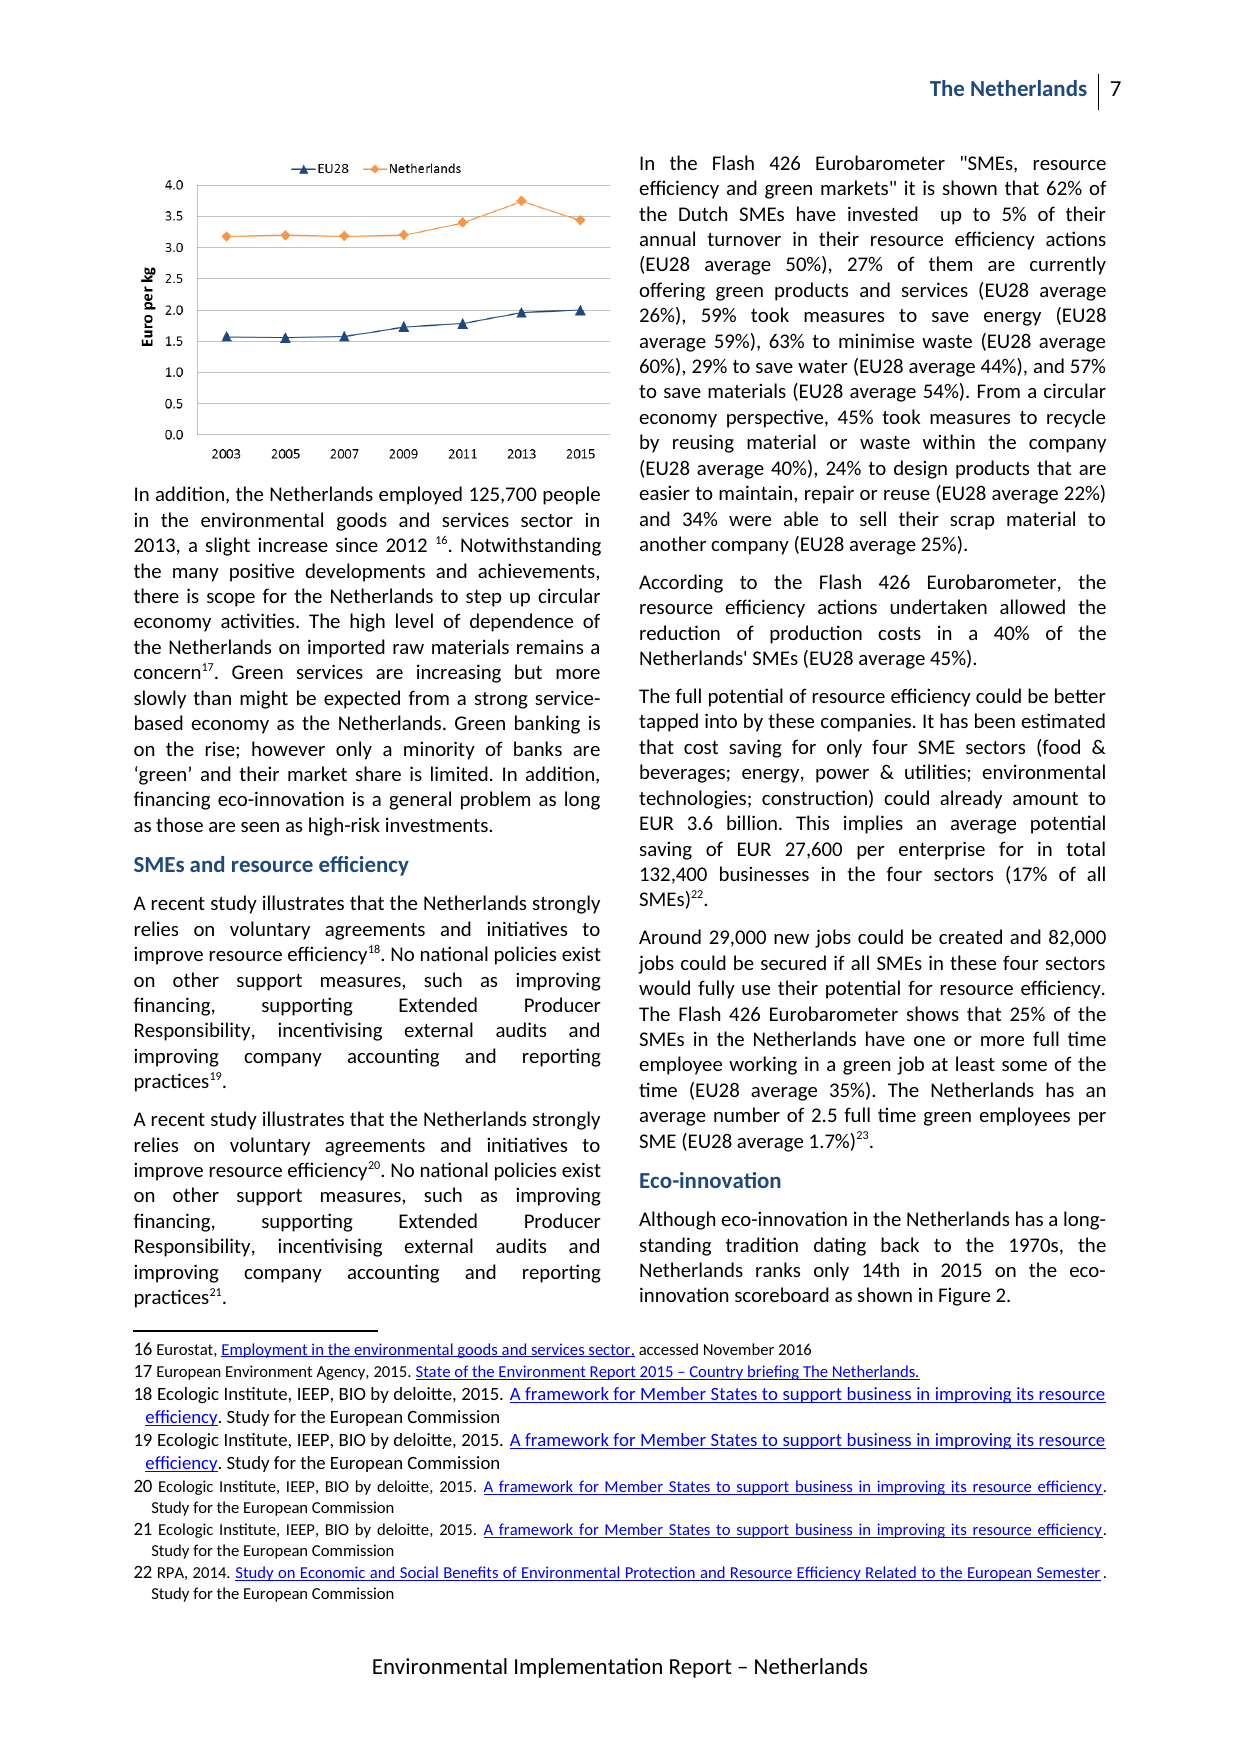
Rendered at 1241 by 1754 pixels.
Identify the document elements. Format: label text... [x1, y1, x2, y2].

text In addition, the Netherlands employed 125,700 people in the environmental goods and services sector in 2013, a slight increase since 2012 . Notwithstanding the many positive developments and achievements, there is scope for the Netherlands to step up circular economy activities. The high level of dependence of the Netherlands on imported raw materials remains a concern. Green services are increasing but more slowly than might be expected from a strong service-based economy as the Netherlands. Green banking is on the rise; however only a minority of banks are ‘green’ and their market share is limited. In addition, financing eco-innovation is a general problem as long as those are seen as high-risk investments. [133, 482, 601, 837]
table_header Figure 1: Resource productivity 2003-15 [122, 150, 620, 482]
text In the Flash 426 Eurobarometer "SMEs, resource efficiency and green markets" it is shown that 62% of the Dutch SMEs have invested up to 5% of their annual turnover in their resource efficiency actions (EU28 average 50%), 27% of them are currently offering green products and services (EU28 average 26%), 59% took measures to save energy (EU28 average 59%), 63% to minimise waste (EU28 average 60%), 29% to save water (EU28 average 44%), and 57% to save materials (EU28 average 54%). From a circular economy perspective, 45% took measures to recycle by reusing material or waste within the company (EU28 average 40%), 24% to design products that are easier to maintain, repair or reuse (EU28 average 22%) and 34% were able to sell their scrap material to another company (EU28 average 25%). [639, 150, 1107, 557]
text SMEs and resource efficiency [133, 850, 601, 878]
text A recent study illustrates that the Netherlands strongly relies on voluntary agreements and initiatives to improve resource efficiency. No national policies exist on other support measures, such as improving financing, supporting Extended Producer Responsibility, incentivising external audits and improving company accounting and reporting practices. [133, 1106, 601, 1310]
text A recent study illustrates that the Netherlands strongly relies on voluntary agreements and initiatives to improve resource efficiency. No national policies exist on other support measures, such as improving financing, supporting Extended Producer Responsibility, incentivising external audits and improving company accounting and reporting practices. [133, 891, 601, 1094]
text Although eco-innovation in the Netherlands has a long-standing tradition dating back to the 1970s, the Netherlands ranks only 14th in 2015 on the eco-innovation scoreboard as shown in Figure 2. [639, 1206, 1107, 1308]
text Around 29,000 new jobs could be created and 82,000 jobs could be secured if all SMEs in these four sectors would fully use their potential for resource efficiency. The Flash 426 Eurobarometer shows that 25% of the SMEs in the Netherlands have one or more full time employee working in a green job at least some of the time (EU28 average 35%). The Netherlands has an average number of 2.5 full time green employees per SME (EU28 average 1.7%). [639, 924, 1107, 1153]
text According to the Flash 426 Eurobarometer, the resource efficiency actions undertaken allowed the reduction of production costs in a 40% of the Netherlands' SMEs (EU28 average 45%). [639, 569, 1107, 671]
picture [133, 150, 615, 470]
text The full potential of resource efficiency could be better tapped into by these companies. It has been estimated that cost saving for only four SME sectors (food & beverages; energy, power & utilities; environmental technologies; construction) could already amount to EUR 3.6 billion. This implies an average potential saving of EUR 27,600 per enterprise for in total 132,400 businesses in the four sectors (17% of all SMEs). [639, 683, 1107, 912]
text Eco-innovation [639, 1166, 1107, 1194]
